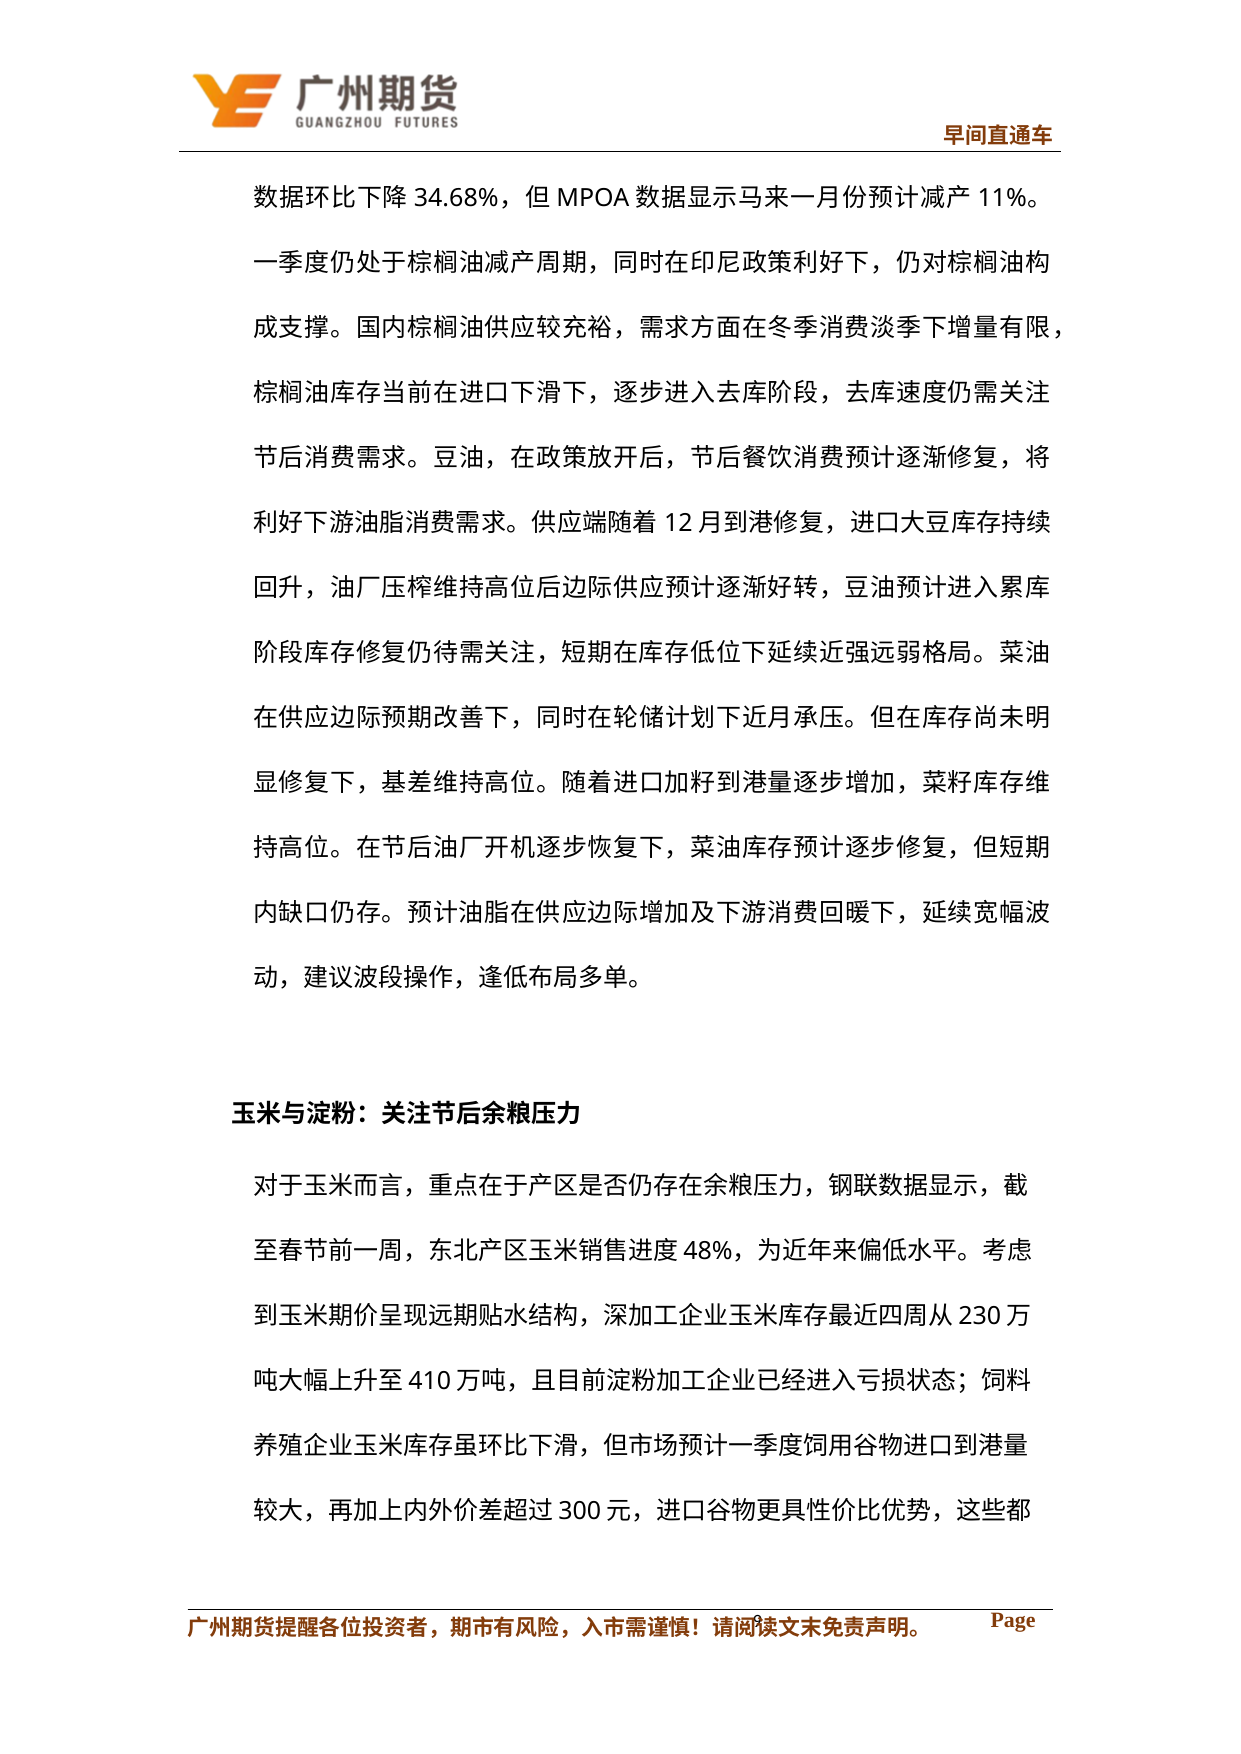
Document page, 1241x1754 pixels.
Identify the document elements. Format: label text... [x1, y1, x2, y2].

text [253, 1151, 1053, 1541]
text 玉米与淀粉：关注节后余粮压力 [231, 1079, 1053, 1144]
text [253, 163, 1053, 1008]
picture [187, 61, 479, 139]
